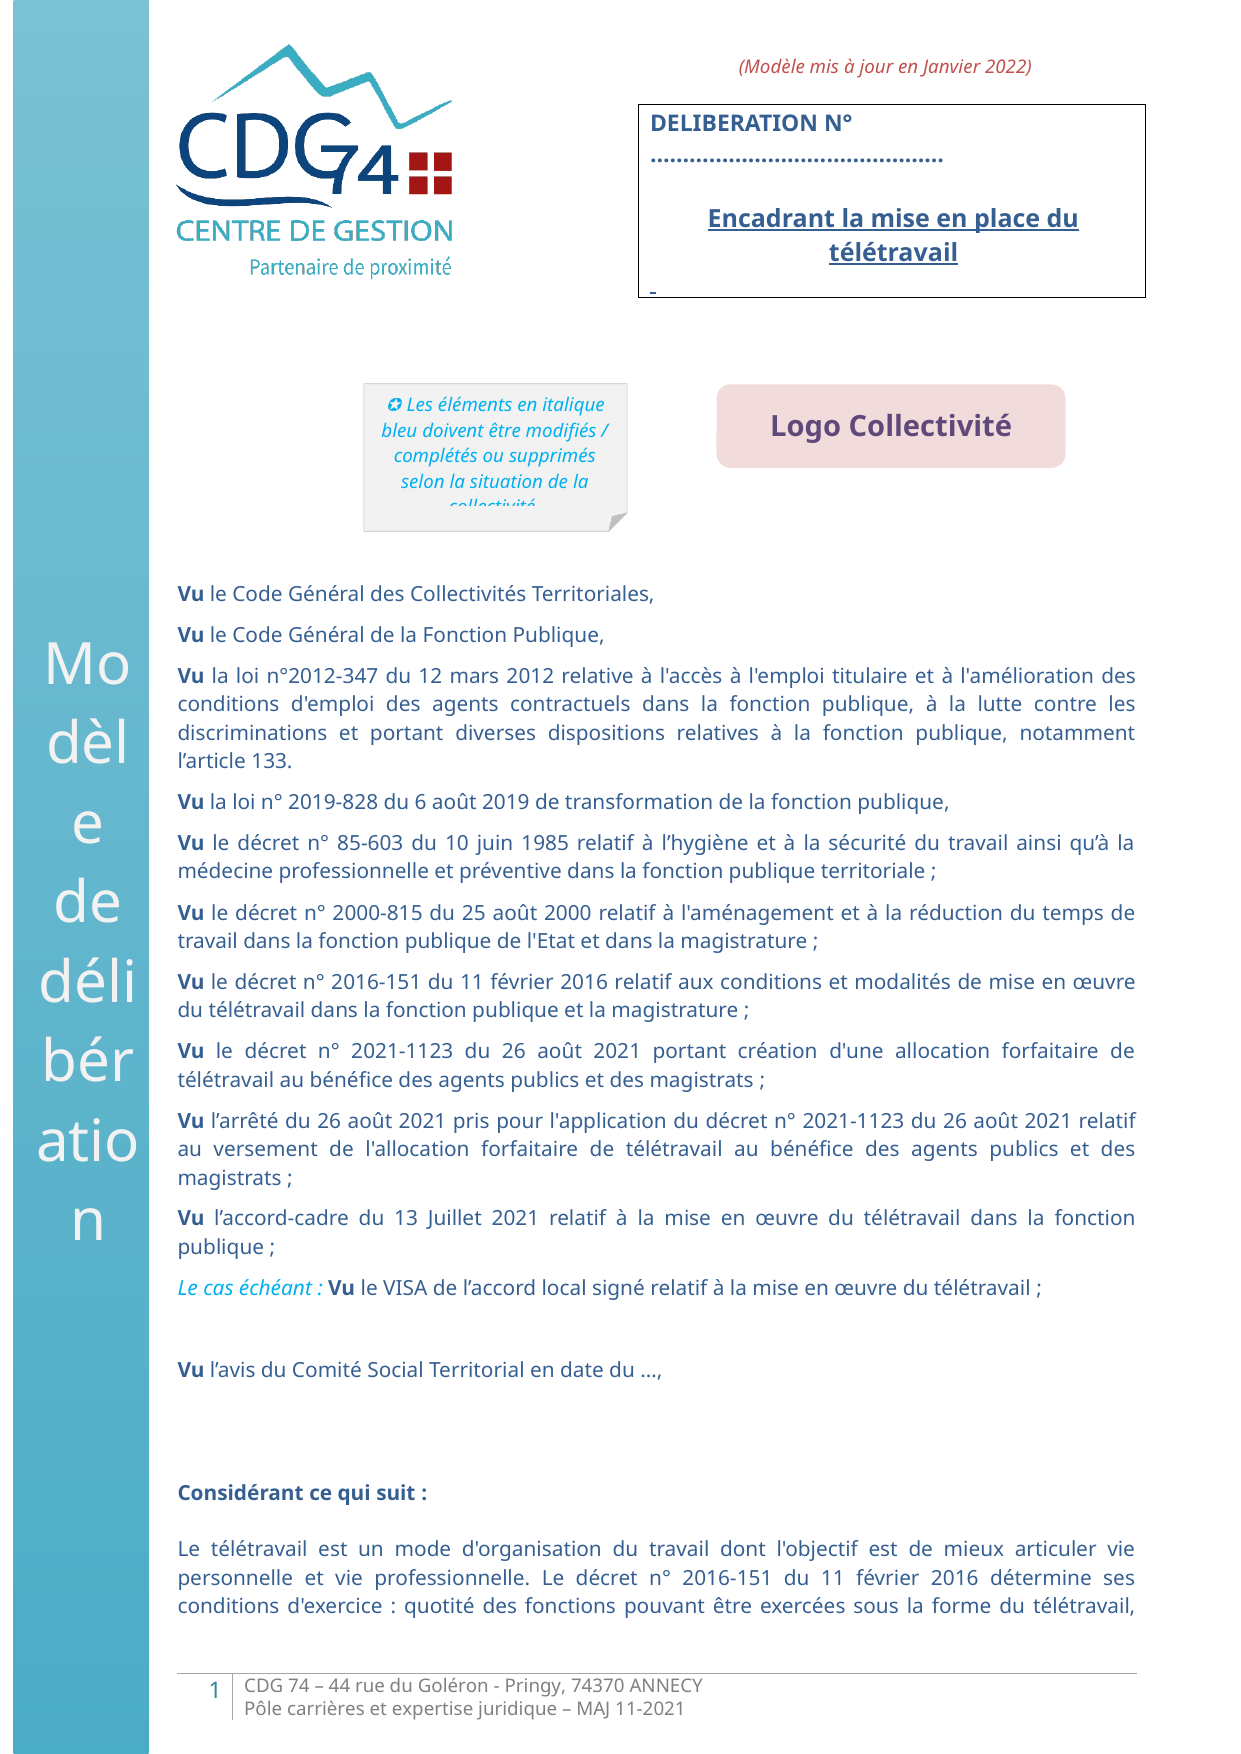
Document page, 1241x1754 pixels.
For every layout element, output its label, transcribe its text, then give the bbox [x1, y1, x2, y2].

text Encadrant la mise en place du télétravail [639, 197, 1145, 268]
text Vu l’accord-cadre du 13 Juillet 2021 relatif à la mise en œuvre du télétravail dans la fonction publique ; [177, 1203, 1137, 1260]
text Vu le décret n° 85-603 du 10 juin 1985 relatif à l’hygiène et à la sécurité du travail ainsi qu’à la médecine professionnelle et préventive dans la fonction publique territoriale ; [177, 828, 1137, 885]
picture [171, 40, 454, 284]
text Vu la loi n° 2019-828 du 6 août 2019 de transformation de la fonction publique, [177, 787, 1137, 816]
text Vu le décret n° 2016-151 du 11 février 2016 relatif aux conditions et modalités de mise en œuvre du télétravail dans la fonction publique et la magistrature ; [177, 967, 1137, 1024]
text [177, 1534, 1137, 1620]
text Vu l’avis du Comité Social Territorial en date du …, [177, 1355, 1137, 1383]
text Considérant ce qui suit : [177, 1478, 1137, 1506]
text DELIBERATION N° ……………………………………… [639, 105, 1145, 169]
text Vu le Code Général de la Fonction Publique, [177, 620, 1137, 648]
text Vu le décret n° 2000-815 du 25 août 2000 relatif à l'aménagement et à la réduction du temps de travail dans la fonction publique de l'Etat et dans la magistrature ; [177, 898, 1137, 954]
text Vu l’arrêté du 26 août 2021 pris pour l'application du décret n° 2021-1123 du 26 août 2021 relatif au versement de l'allocation forfaitaire de télétravail au bénéfice des agents publics et des magistrats ; [177, 1106, 1137, 1191]
text Vu la loi n°2012-347 du 12 mars 2012 relative à l'accès à l'emploi titulaire et à l'amélioration des conditions d'emploi des agents contractuels dans la fonction publique, à la lutte contre les discriminations et portant diverses dispositions relatives à la fonction publique, notamment l’article 133. [177, 661, 1137, 775]
text Vu le décret n° 2021-1123 du 26 août 2021 portant création d'une allocation forfaitaire de télétravail au bénéfice des agents publics et des magistrats ; [177, 1036, 1137, 1093]
text Le cas échéant : Vu le VISA de l’accord local signé relatif à la mise en œuvre du télétravail ; [177, 1273, 1137, 1301]
text Vu le Code Général des Collectivités Territoriales, [177, 579, 1137, 608]
